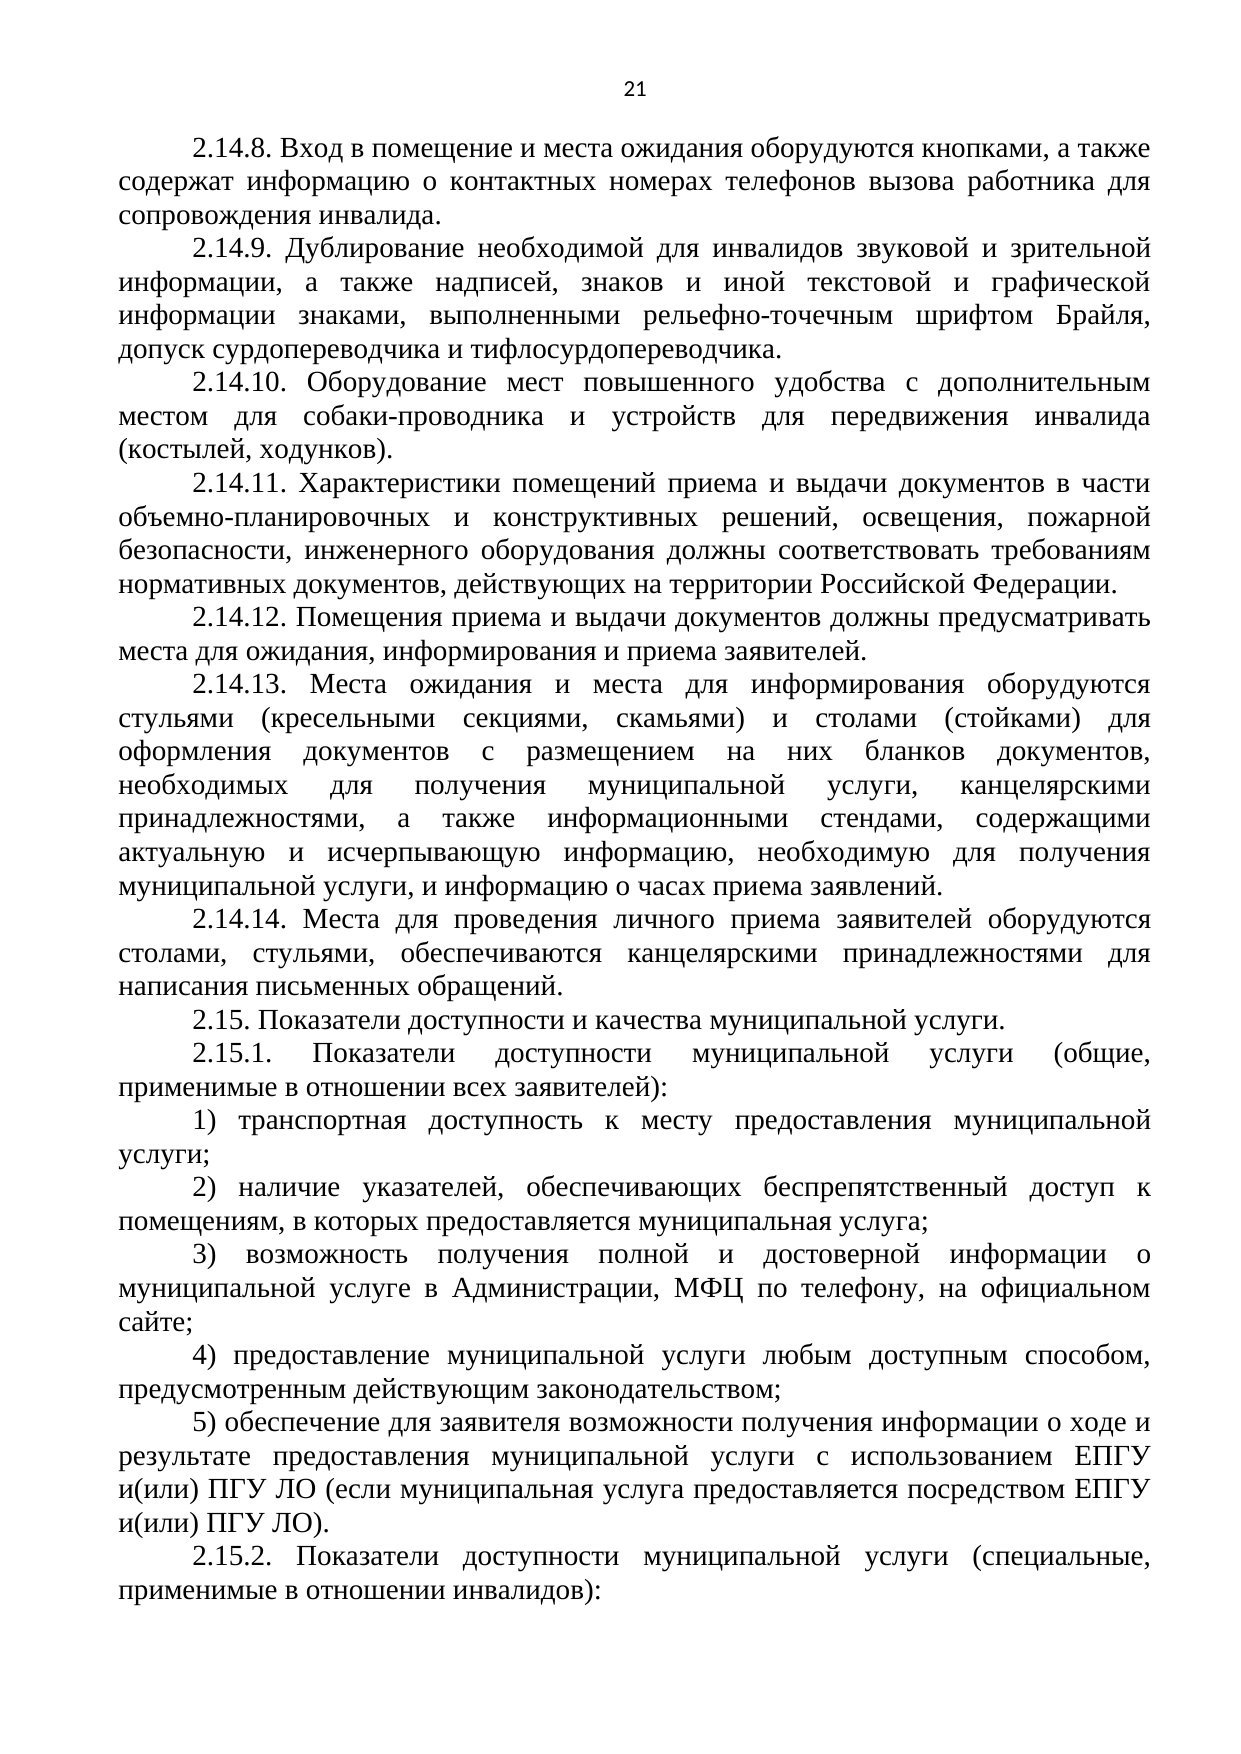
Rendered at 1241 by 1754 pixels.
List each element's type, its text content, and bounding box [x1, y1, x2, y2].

text 2.14.12. Помещения приема и выдачи документов должны предусматривать места для ожидания, информирования и приема заявителей. [118, 599, 1152, 666]
text 4) предоставление муниципальной услуги любым доступным способом, предусмотренным действующим законодательством; [118, 1337, 1152, 1404]
text 2.14.9. Дублирование необходимой для инвалидов звуковой и зрительной информации, а также надписей, знаков и иной текстовой и графической информации знаками, выполненными рельефно-точечным шрифтом Брайля, допуск сурдопереводчика и тифлосурдопереводчика. [118, 230, 1152, 364]
text 2) наличие указателей, обеспечивающих беспрепятственный доступ к помещениям, в которых предоставляется муниципальная услуга; [118, 1169, 1152, 1237]
text 2.14.11. Характеристики помещений приема и выдачи документов в части объемно-планировочных и конструктивных решений, освещения, пожарной безопасности, инженерного оборудования должны соответствовать требованиям нормативных документов, действующих на территории Российской Федерации. [118, 465, 1152, 599]
text 1) транспортная доступность к месту предоставления муниципальной услуги; [118, 1102, 1152, 1169]
text 2.14.10. Оборудование мест повышенного удобства с дополнительным местом для собаки-проводника и устройств для передвижения инвалида (костылей, ходунков). [118, 364, 1152, 465]
text 5) обеспечение для заявителя возможности получения информации о ходе и результате предоставления муниципальной услуги с использованием ЕПГУ и(или) ПГУ ЛО (если муниципальная услуга предоставляется посредством ЕПГУ и(или) ПГУ ЛО). [118, 1404, 1152, 1538]
text 2.15. Показатели доступности и качества муниципальной услуги. [118, 1002, 1152, 1035]
text 2.14.13. Места ожидания и места для информирования оборудуются стульями (кресельными секциями, скамьями) и столами (стойками) для оформления документов с размещением на них бланков документов, необходимых для получения муниципальной услуги, канцелярскими принадлежностями, а также информационными стендами, содержащими актуальную и исчерпывающую информацию, необходимую для получения муниципальной услуги, и информацию о часах приема заявлений. [118, 666, 1152, 901]
text 2.15.1. Показатели доступности муниципальной услуги (общие, применимые в отношении всех заявителей): [118, 1035, 1152, 1102]
text 2.14.8. Вход в помещение и места ожидания оборудуются кнопками, а также содержат информацию о контактных номерах телефонов вызова работника для сопровождения инвалида. [118, 130, 1152, 230]
text 2.14.14. Места для проведения личного приема заявителей оборудуются столами, стульями, обеспечиваются канцелярскими принадлежностями для написания письменных обращений. [118, 901, 1152, 1002]
text 2.15.2. Показатели доступности муниципальной услуги (специальные, применимые в отношении инвалидов): [118, 1538, 1152, 1606]
text 3) возможность получения полной и достоверной информации о муниципальной услуге в Администрации, МФЦ по телефону, на официальном сайте; [118, 1237, 1152, 1337]
